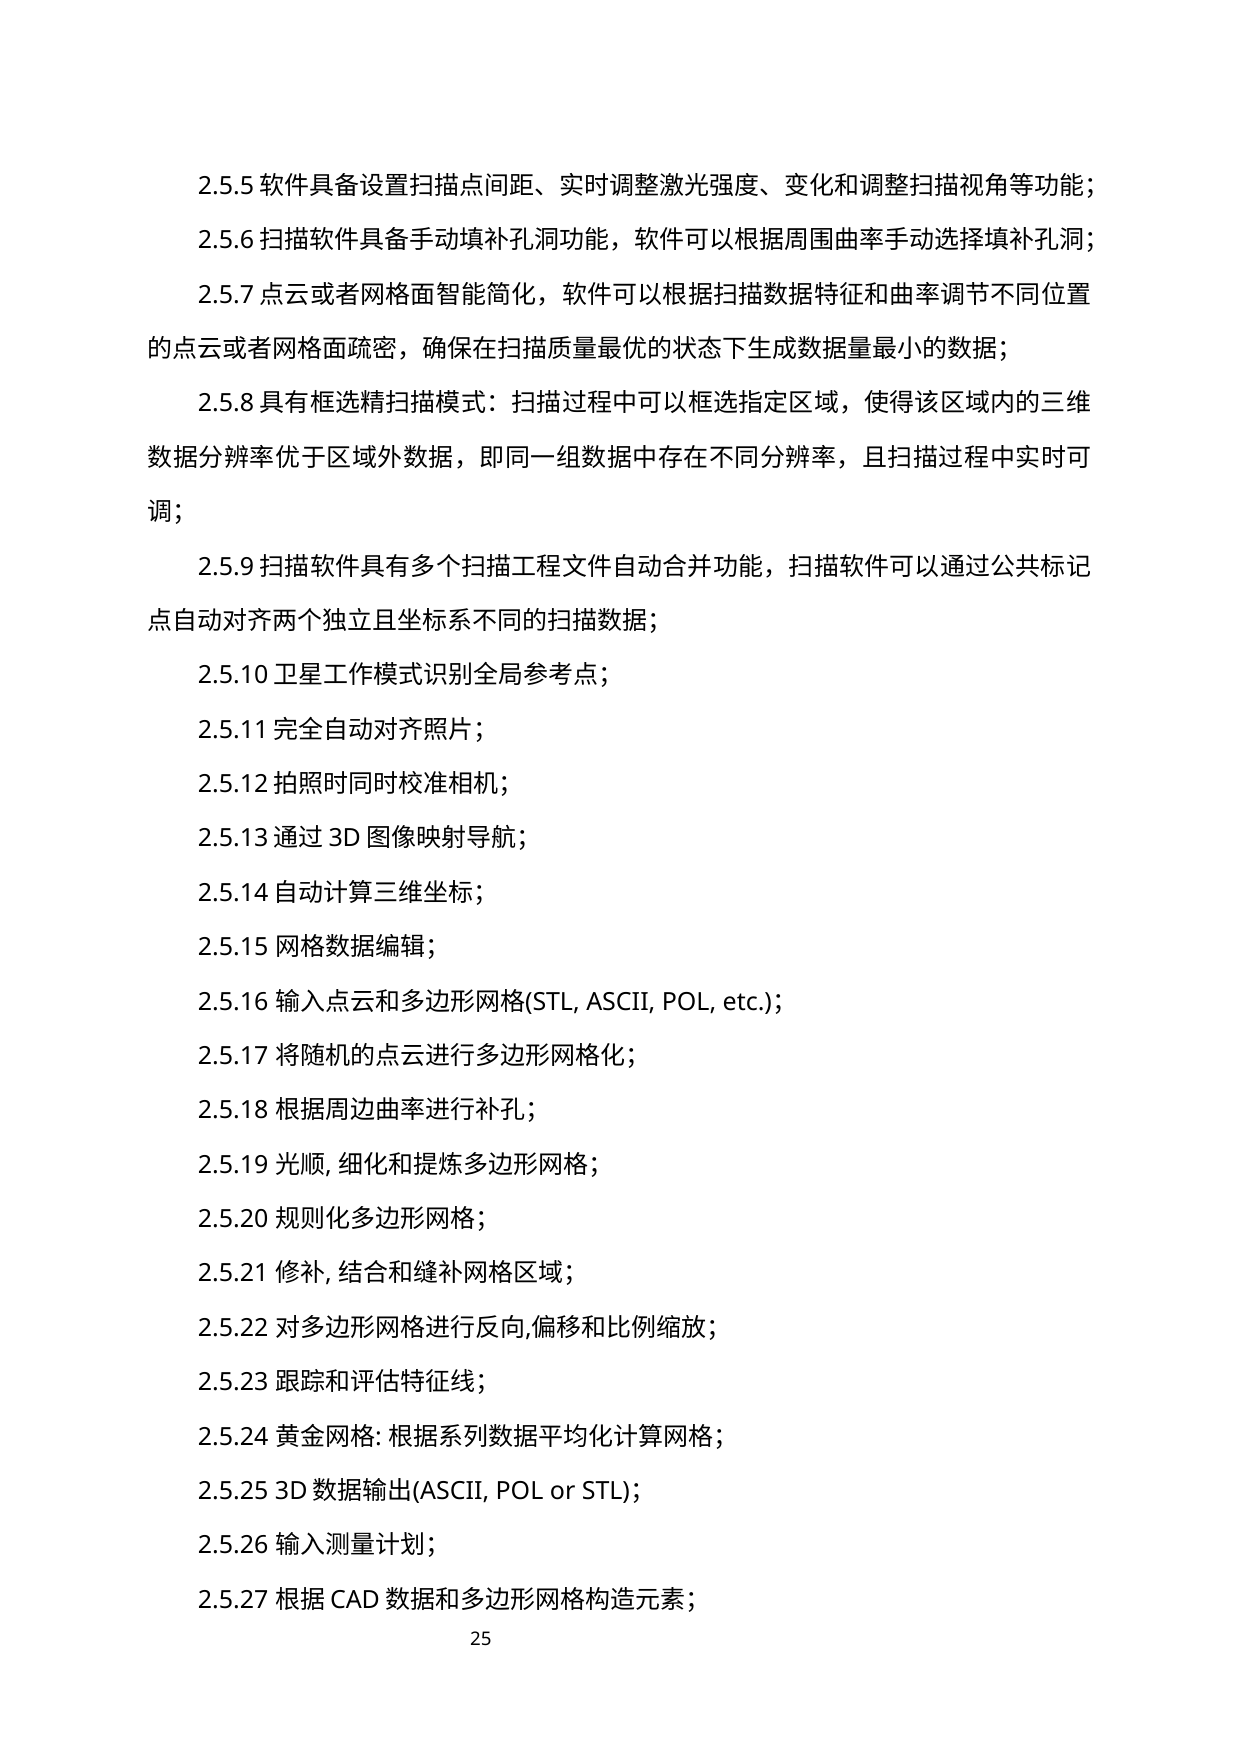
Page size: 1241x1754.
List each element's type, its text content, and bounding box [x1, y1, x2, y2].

text 2.5.14自动计算三维坐标； [148, 872, 1092, 908]
text 2.5.9扫描软件具有多个扫描工程文件自动合并功能，扫描软件可以通过公共标记点自动对齐两个独立且坐标系不同的扫描数据； [148, 546, 1092, 637]
text 2.5.10卫星工作模式识别全局参考点； [148, 655, 1092, 691]
text 2.5.25 3D数据输出(ASCII, POL or STL)； [148, 1470, 1092, 1507]
text 2.5.21 修补, 结合和缝补网格区域； [148, 1253, 1092, 1289]
text 2.5.22 对多边形网格进行反向,偏移和比例缩放； [148, 1307, 1092, 1343]
text 2.5.16 输入点云和多边形网格(STL, ASCII, POL, etc.)； [148, 981, 1092, 1017]
text 2.5.5软件具备设置扫描点间距、实时调整激光强度、变化和调整扫描视角等功能； [148, 165, 1092, 202]
text 2.5.18 根据周边曲率进行补孔； [148, 1090, 1092, 1126]
text 2.5.26 输入测量计划； [148, 1525, 1092, 1561]
text 2.5.13通过3D图像映射导航； [148, 818, 1092, 854]
text 2.5.17 将随机的点云进行多边形网格化； [148, 1035, 1092, 1072]
text 2.5.6扫描软件具备手动填补孔洞功能，软件可以根据周围曲率手动选择填补孔洞； [148, 220, 1092, 256]
text 2.5.27 根据CAD数据和多边形网格构造元素； [148, 1579, 1092, 1615]
text 2.5.24 黄金网格: 根据系列数据平均化计算网格； [148, 1416, 1092, 1452]
text 2.5.15 网格数据编辑； [148, 927, 1092, 963]
text 2.5.8具有框选精扫描模式：扫描过程中可以框选指定区域，使得该区域内的三维数据分辨率优于区域外数据，即同一组数据中存在不同分辨率，且扫描过程中实时可调； [148, 383, 1092, 528]
text 2.5.20 规则化多边形网格； [148, 1198, 1092, 1235]
text 2.5.23 跟踪和评估特征线； [148, 1362, 1092, 1398]
text 2.5.19 光顺, 细化和提炼多边形网格； [148, 1144, 1092, 1180]
text 2.5.12拍照时同时校准相机； [148, 763, 1092, 800]
text 2.5.7点云或者网格面智能简化，软件可以根据扫描数据特征和曲率调节不同位置的点云或者网格面疏密，确保在扫描质量最优的状态下生成数据量最小的数据； [148, 274, 1092, 365]
text 2.5.11完全自动对齐照片； [148, 709, 1092, 745]
